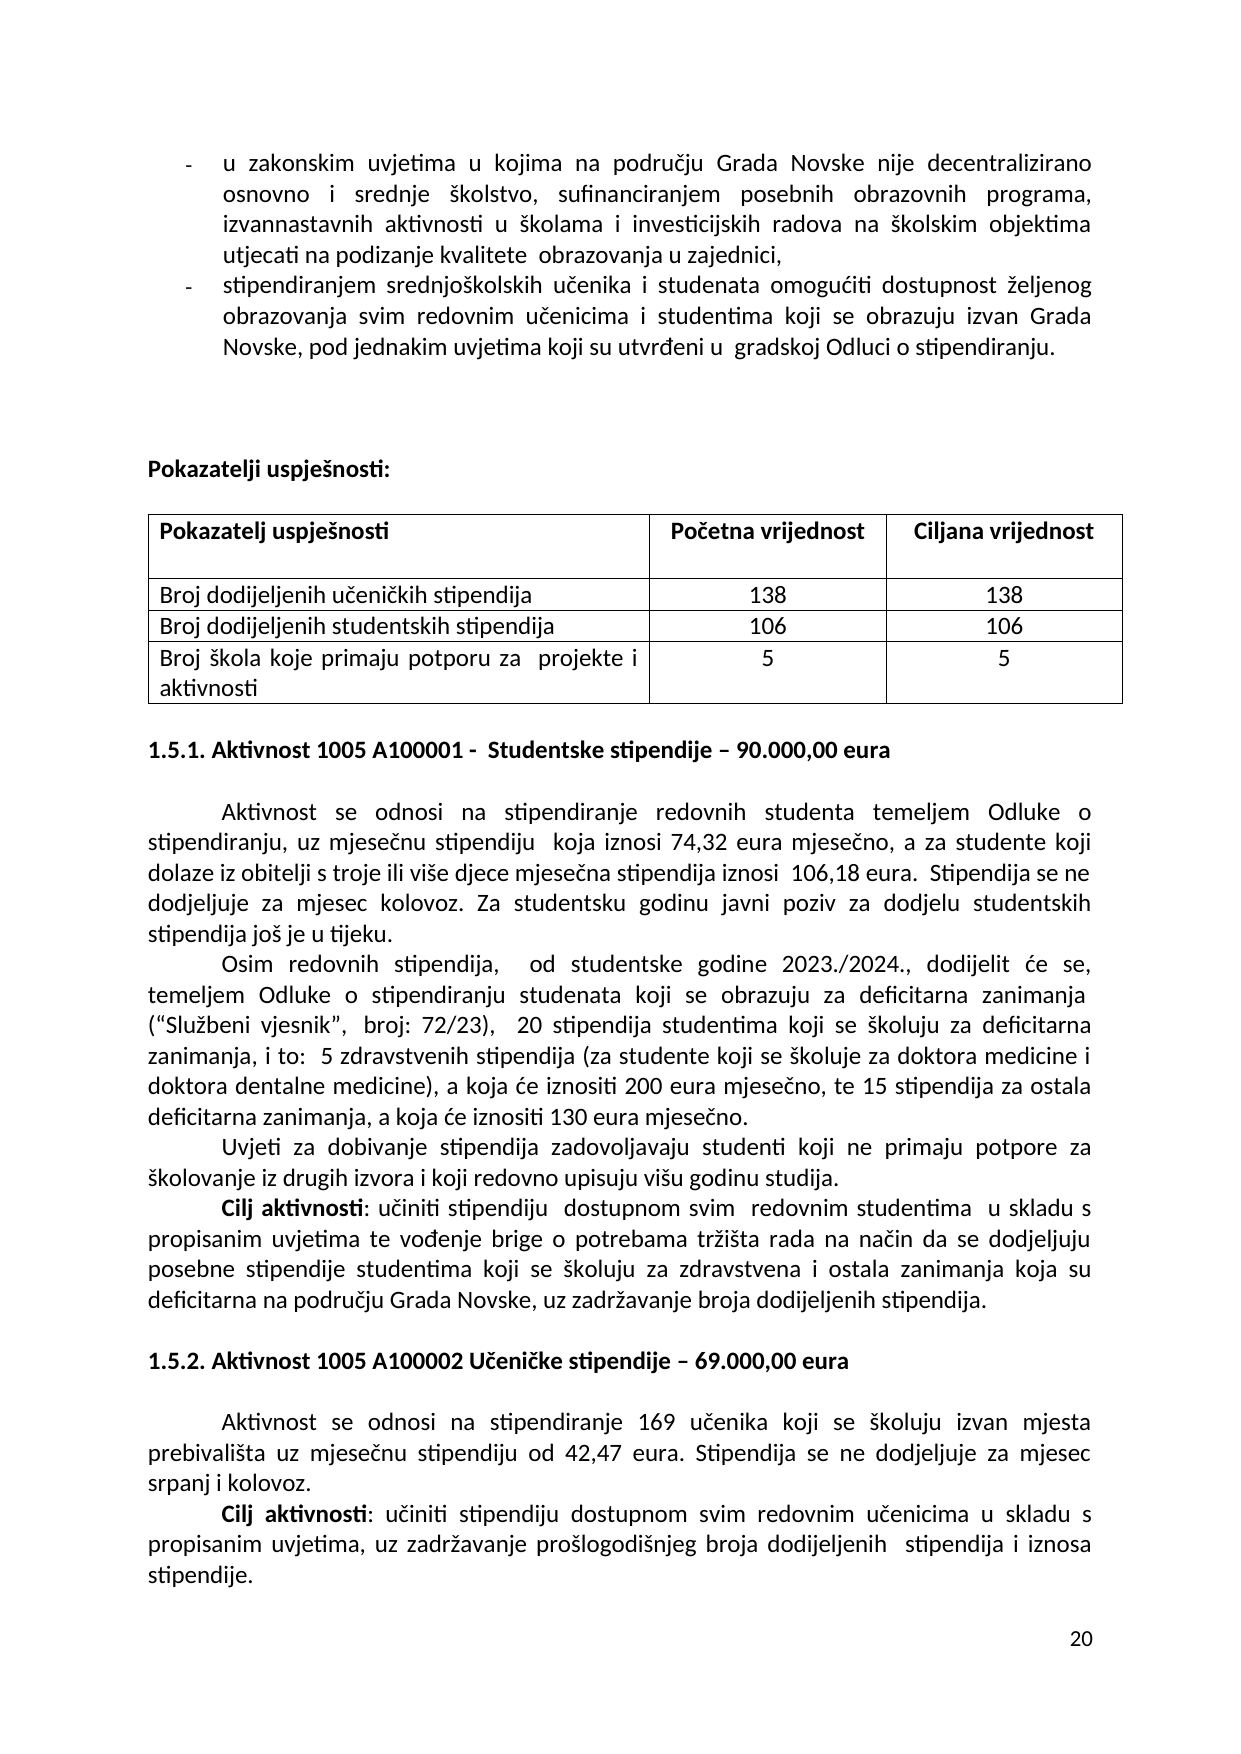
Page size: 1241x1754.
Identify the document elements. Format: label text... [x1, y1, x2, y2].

table_cell Broj škola koje primaju potporu za projekte i aktivnosti [149, 642, 649, 703]
text Uvjeti za dobivanje stipendija zadovoljavaju studenti koji ne primaju potpore za školovanje iz drugih izvora i koji redovno upisuju višu godinu studija. [148, 1131, 1093, 1192]
table_cell Broj dodijeljenih učeničkih stipendija [149, 579, 649, 609]
table_cell 138 [650, 579, 886, 609]
table_header Pokazatelj uspješnosti [149, 515, 649, 578]
text Cilj aktivnosti: učiniti stipendiju dostupnom svim redovnim učenicima u skladu s propisanim uvjetima, uz zadržavanje prošlogodišnjeg broja dodijeljenih stipendija i iznosa stipendije. [148, 1498, 1093, 1589]
text 1.5.1. Aktivnost 1005 A100001 - Studentske stipendije – 90.000,00 eura [148, 735, 1093, 765]
table_cell 5 [887, 642, 1122, 703]
table_header Početna vrijednost [650, 515, 886, 578]
table_cell Broj dodijeljenih studentskih stipendija [149, 611, 649, 641]
text Cilj aktivnosti: učiniti stipendiju dostupnom svim redovnim studentima u skladu s propisanim uvjetima te vođenje brige o potrebama tržišta rada na način da se dodjeljuju posebne stipendije studentima koji se školuju za zdravstvena i ostala zanimanja koja su deficitarna na području Grada Novske, uz zadržavanje broja dodijeljenih stipendija. [148, 1192, 1093, 1314]
table_cell 106 [887, 611, 1122, 641]
table_cell 138 [887, 579, 1122, 609]
text Osim redovnih stipendija, od studentske godine 2023./2024., dodijelit će se, temeljem Odluke o stipendiranju studenata koji se obrazuju za deficitarna zanimanja (“Službeni vjesnik”, broj: 72/23), 20 stipendija studentima koji se školuju za deficitarna zanimanja, i to: 5 zdravstvenih stipendija (za studente koji se školuje za doktora medicine i doktora dentalne medicine), a koja će iznositi 200 eura mjesečno, te 15 stipendija za ostala deficitarna zanimanja, a koja će iznositi 130 eura mjesečno. [148, 948, 1093, 1009]
text 1.5.2. Aktivnost 1005 A100002 Učeničke stipendije – 69.000,00 eura [148, 1345, 1093, 1376]
text Pokazatelji uspješnosti: [148, 453, 1093, 483]
list stipendiranjem srednjoškolskih učenika i studenata omogućiti dostupnost željenog obrazovanja svim redovnim učenicima i studentima koji se obrazuju izvan Grada Novske, pod jednakim uvjetima koji su utvrđeni u gradskoj Odluci o stipendiranju. [185, 270, 1093, 361]
text Aktivnost se odnosi na stipendiranje 169 učenika koji se školuju izvan mjesta prebivališta uz mjesečnu stipendiju od 42,47 eura. Stipendija se ne dodjeljuje za mjesec srpanj i kolovoz. [148, 1406, 1093, 1498]
text Osim redovnih stipendija, od studentske godine 2023./2024., dodijelit će se, temeljem Odluke o stipendiranju studenata koji se obrazuju za deficitarna zanimanja (“Službeni vjesnik”, broj: 72/23), 20 stipendija studentima koji se školuju za deficitarna zanimanja, i to: 5 zdravstvenih stipendija (za studente koji se školuje za doktora medicine i doktora dentalne medicine), a koja će iznositi 200 eura mjesečno, te 15 stipendija za ostala deficitarna zanimanja, a koja će iznositi 130 eura mjesečno. [148, 1009, 1093, 1131]
table_cell 106 [650, 611, 886, 641]
text Aktivnost se odnosi na stipendiranje redovnih studenta temeljem Odluke o stipendiranju, uz mjesečnu stipendiju koja iznosi 74,32 eura mjesečno, a za studente koji dolaze iz obitelji s troje ili više djece mjesečna stipendija iznosi 106,18 eura. Stipendija se ne dodjeljuje za mjesec kolovoz. Za studentsku godinu javni poziv za dodjelu studentskih stipendija još je u tijeku. [148, 796, 1093, 948]
list u zakonskim uvjetima u kojima na području Grada Novske nije decentralizirano osnovno i srednje školstvo, sufinanciranjem posebnih obrazovnih programa, izvannastavnih aktivnosti u školama i investicijskih radova na školskim objektima utjecati na podizanje kvalitete obrazovanja u zajednici, [185, 148, 1093, 270]
table_header Ciljana vrijednost [887, 515, 1122, 578]
table_cell 5 [650, 642, 886, 703]
